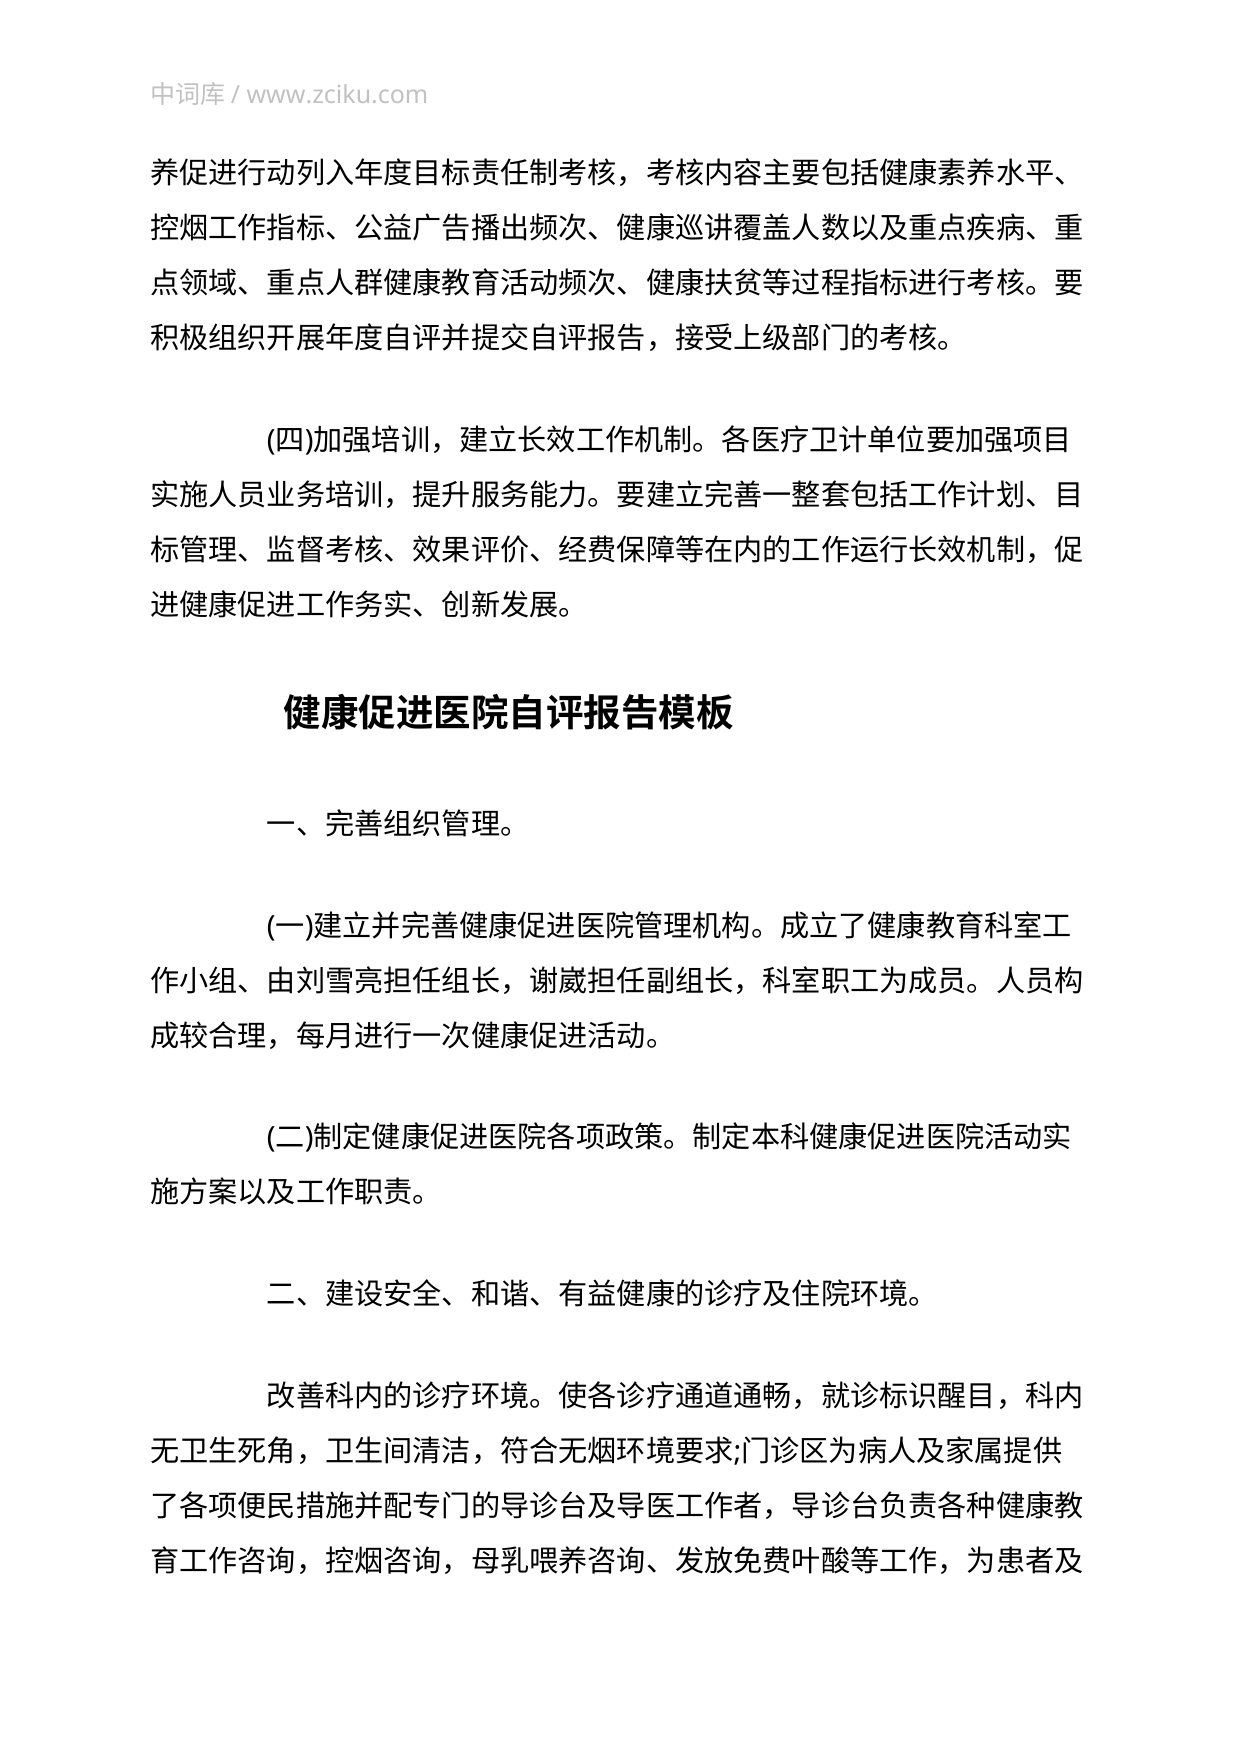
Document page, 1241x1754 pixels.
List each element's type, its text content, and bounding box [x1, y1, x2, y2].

text (一)建立并完善健康促进医院管理机构。成立了健康教育科室工作小组、由刘雪亮担任组长，谢崴担任副组长，科室职工为成员。人员构成较合理，每月进行一次健康促进活动。 [150, 902, 1090, 1054]
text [150, 150, 1090, 357]
text 一、完善组织管理。 [150, 800, 1090, 843]
text (四)加强培训，建立长效工作机制。各医疗卫计单位要加强项目实施人员业务培训，提升服务能力。要建立完善一整套包括工作计划、目标管理、监督考核、效果评价、经费保障等在内的工作运行长效机制，促进健康促进工作务实、创新发展。 [150, 416, 1090, 623]
text (二)制定健康促进医院各项政策。制定本科健康促进医院活动实施方案以及工作职责。 [150, 1114, 1090, 1211]
text 健康促进医院自评报告模板 [150, 683, 1090, 737]
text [150, 1372, 1090, 1579]
text 二、建设安全、和谐、有益健康的诊疗及住院环境。 [150, 1271, 1090, 1313]
